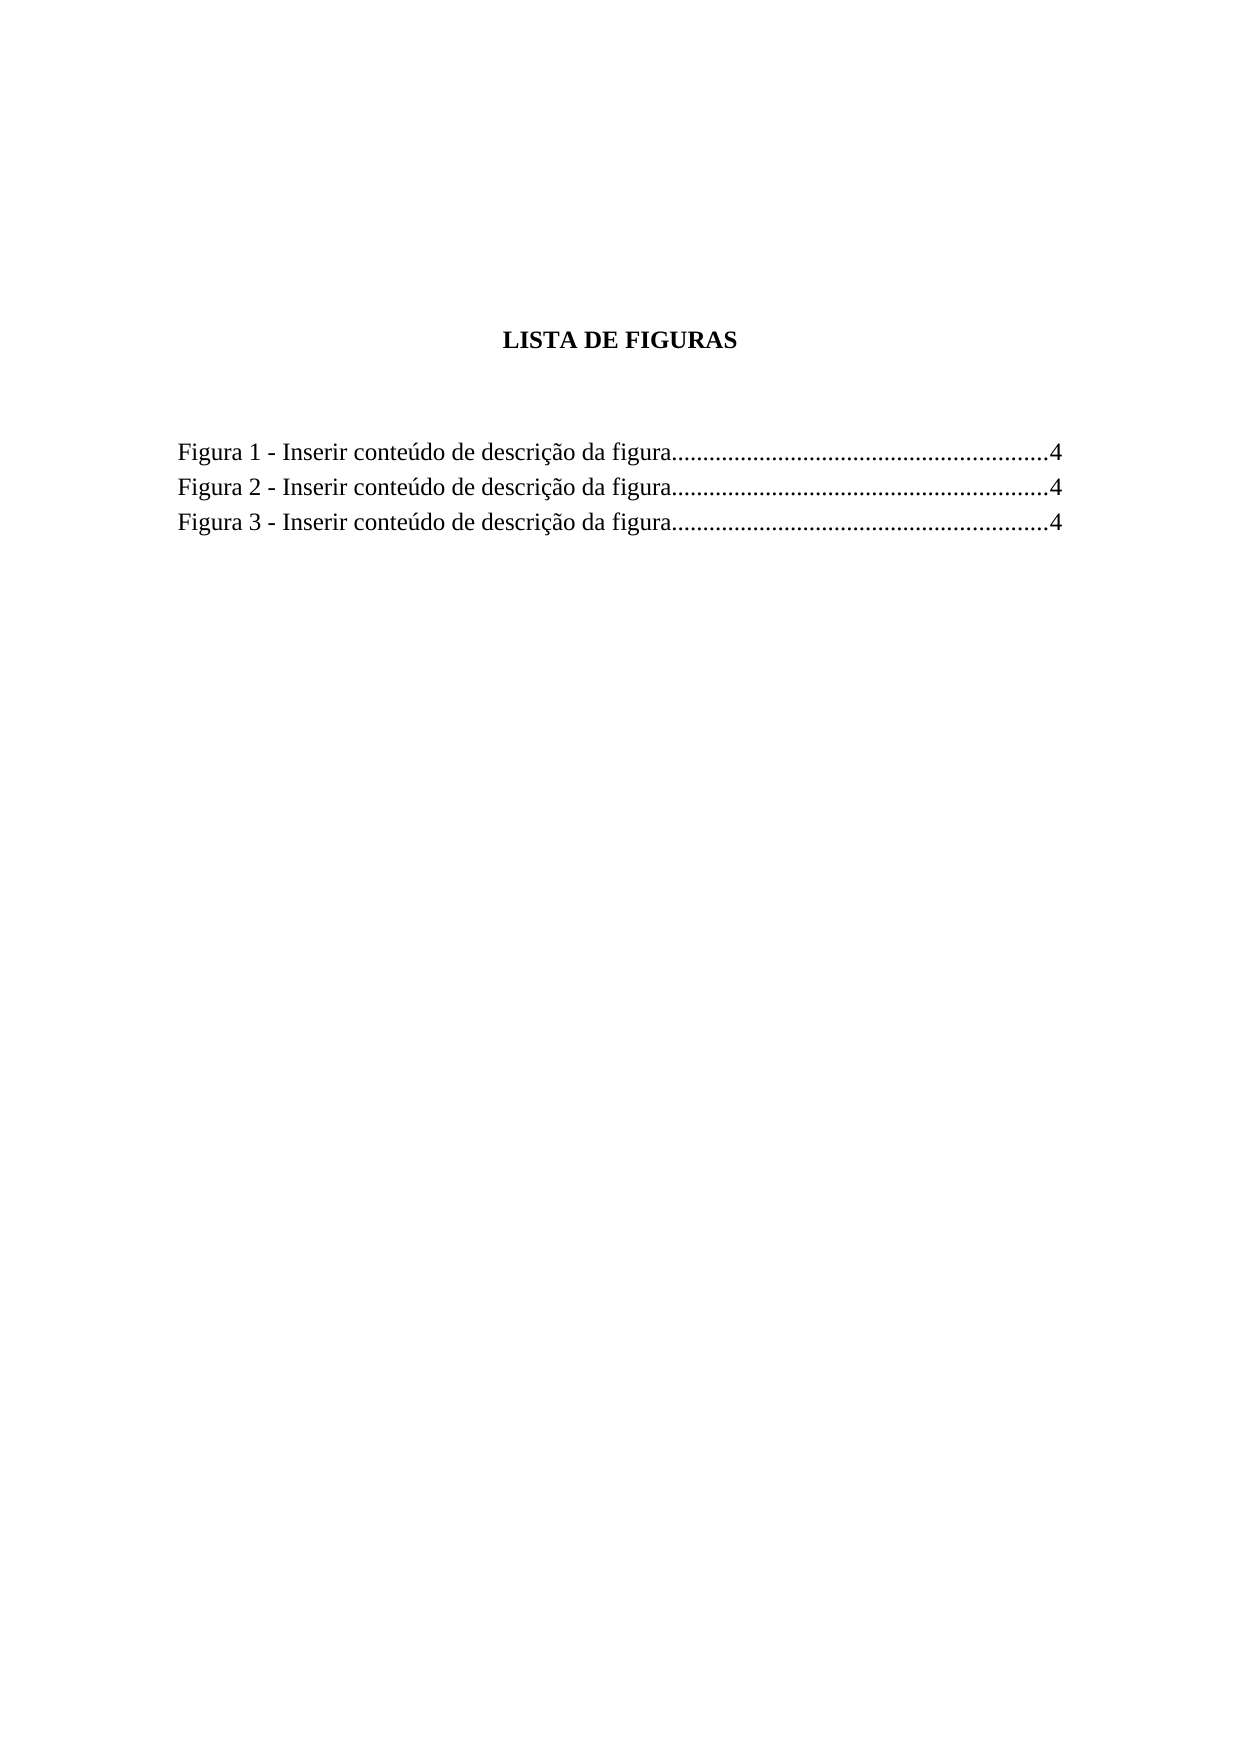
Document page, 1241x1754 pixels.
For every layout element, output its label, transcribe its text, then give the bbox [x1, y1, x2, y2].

text Figura 1 - Inserir conteúdo de descrição da figura 4 [177, 437, 1063, 466]
text LISTA DE FIGURAS [177, 325, 1063, 353]
text Figura 2 - Inserir conteúdo de descrição da figura 4 [177, 472, 1063, 501]
text Figura 3 - Inserir conteúdo de descrição da figura 4 [177, 507, 1063, 536]
